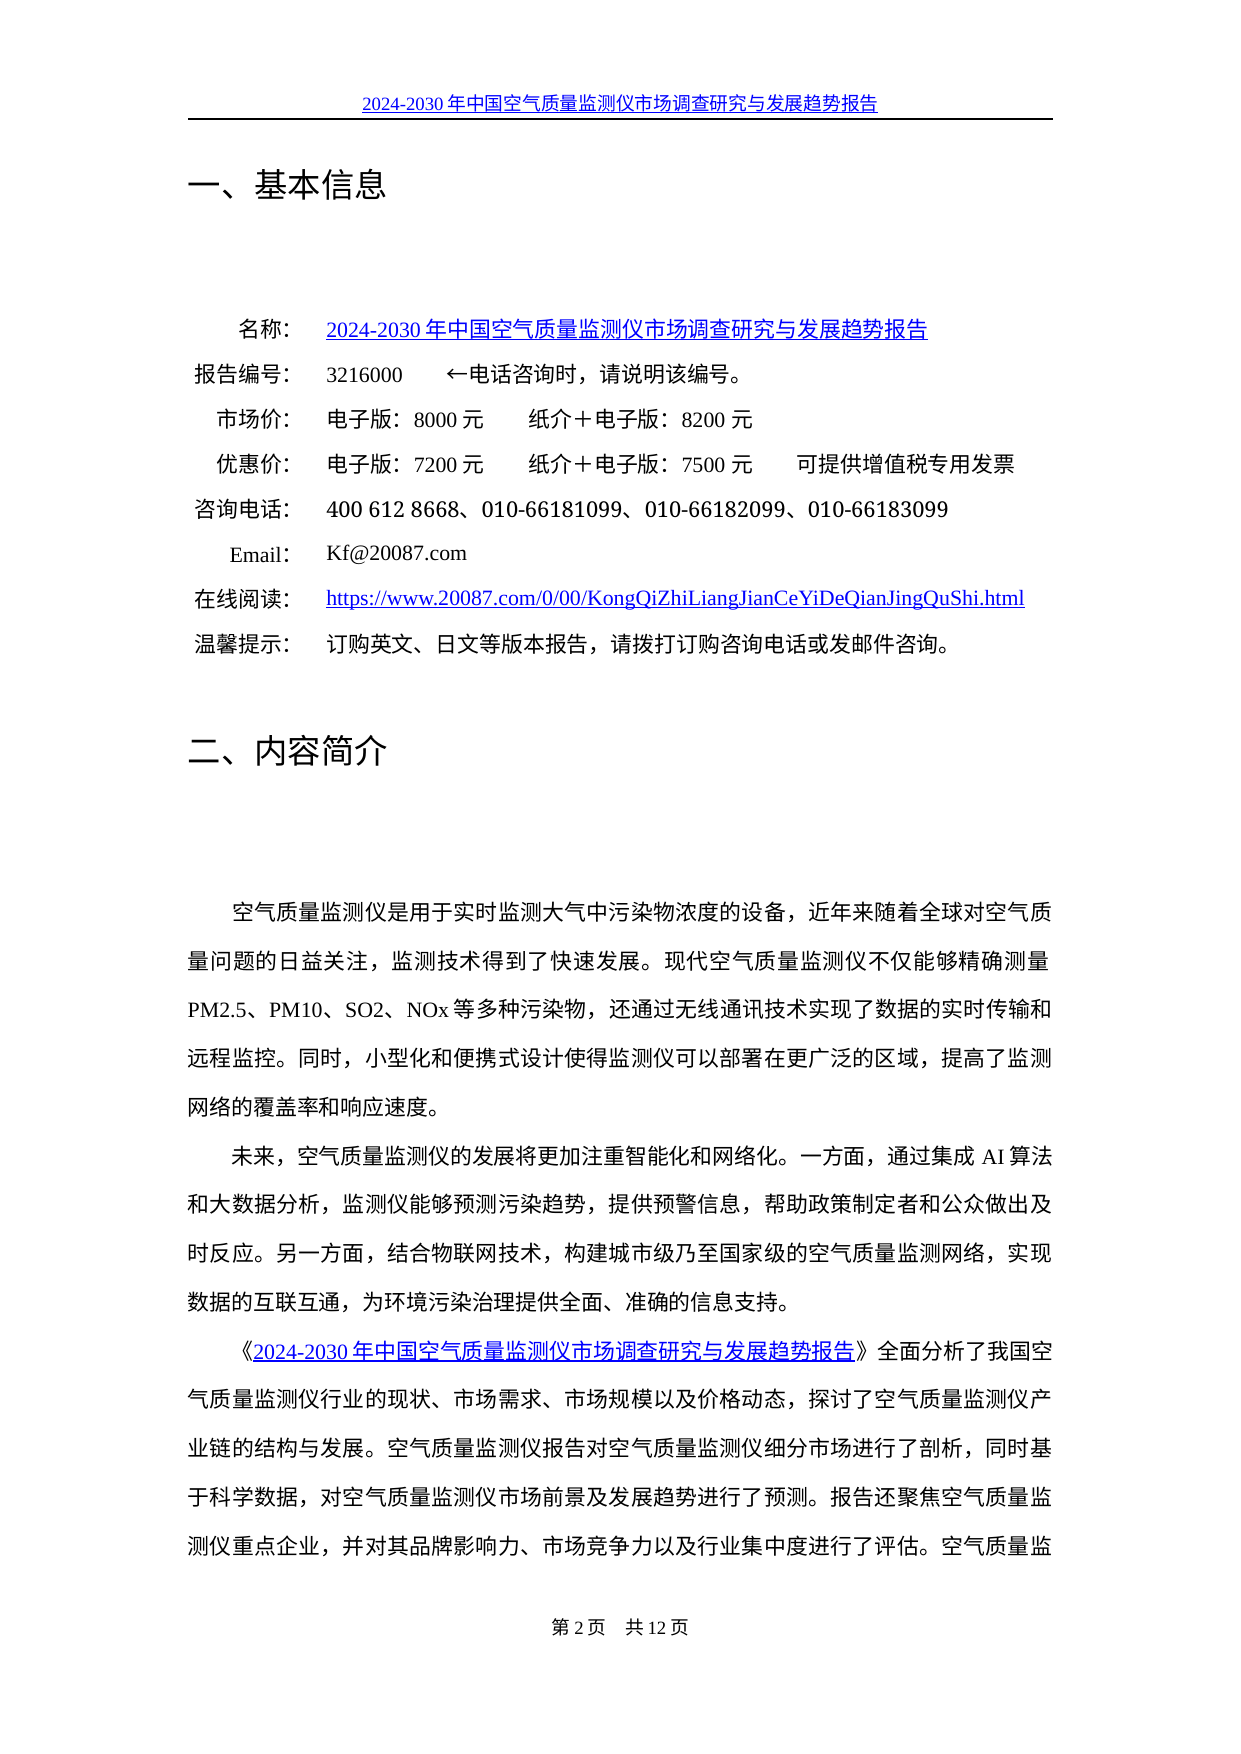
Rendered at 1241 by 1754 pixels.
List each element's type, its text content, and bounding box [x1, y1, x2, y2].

table_cell 订购英文、日文等版本报告，请拨打订购咨询电话或发邮件咨询。 [315, 627, 1073, 672]
table_header 名称： [167, 312, 315, 357]
table_header 2024-2030年中国空气质量监测仪市场调查研究与发展趋势报告 [315, 312, 1073, 357]
table_cell 温馨提示： [167, 627, 315, 672]
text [187, 894, 1053, 1561]
table_cell 400 612 8668、010-66181099、010-66182099、010-66183099 [315, 492, 1073, 537]
title 一、基本信息 [187, 150, 1053, 215]
table_cell 优惠价： [167, 447, 315, 492]
table_cell 报告编号： [167, 357, 315, 402]
table_cell [315, 582, 1073, 627]
table_cell 在线阅读： [167, 582, 315, 627]
table_cell Kf@20087.com [315, 537, 1073, 582]
table_cell 咨询电话： [167, 492, 315, 537]
table_cell 市场价： [167, 402, 315, 447]
table_cell Email： [167, 537, 315, 582]
table_cell 电子版：7200 元 纸介＋电子版：7500 元 可提供增值税专用发票 [315, 447, 1073, 492]
title 二、内容简介 [187, 717, 1053, 782]
table_cell 电子版：8000 元 纸介＋电子版：8200 元 [315, 402, 1073, 447]
table_cell 3216000 ←电话咨询时，请说明该编号。 [315, 357, 1073, 402]
